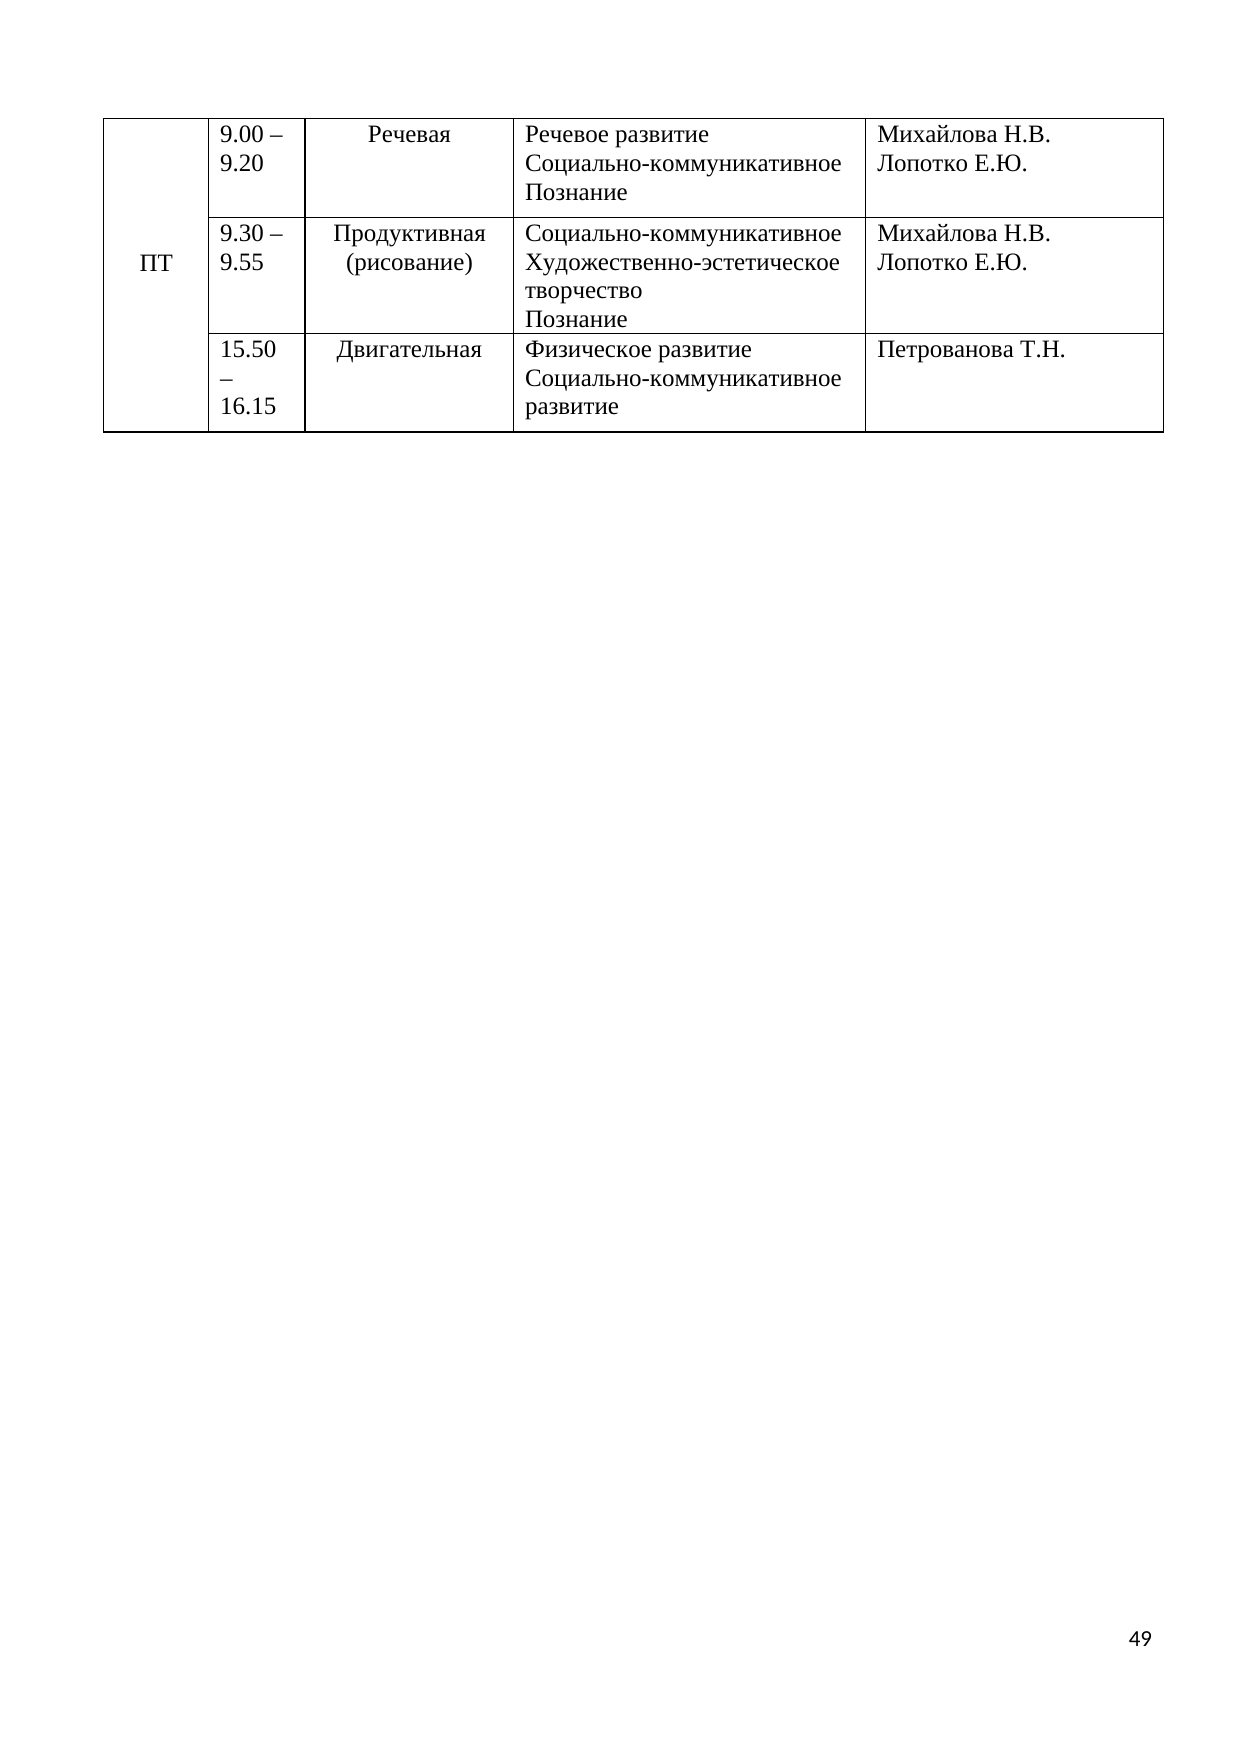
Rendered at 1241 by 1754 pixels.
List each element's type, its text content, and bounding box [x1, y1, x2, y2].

table_cell Михайлова Н.В. Лопотко Е.Ю. [866, 218, 1163, 333]
table_cell Продуктивная (рисование) [306, 218, 513, 333]
table_cell 15.50 – 16.15 [209, 334, 304, 431]
table_cell Речевое развитие Социально-коммуникативное Познание [514, 119, 865, 217]
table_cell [514, 218, 865, 333]
table_cell Речевая [306, 119, 513, 217]
table_cell ПТ [104, 119, 208, 431]
table_cell Физическое развитие Социально-коммуникативное развитие [514, 334, 865, 431]
table_cell Петрованова Т.Н. [866, 334, 1163, 431]
table_cell 9.30 – 9.55 [209, 218, 304, 333]
table_cell Двигательная [306, 334, 513, 431]
table_cell Михайлова Н.В. Лопотко Е.Ю. [866, 119, 1163, 217]
table_cell 9.00 – 9.20 [209, 119, 304, 217]
